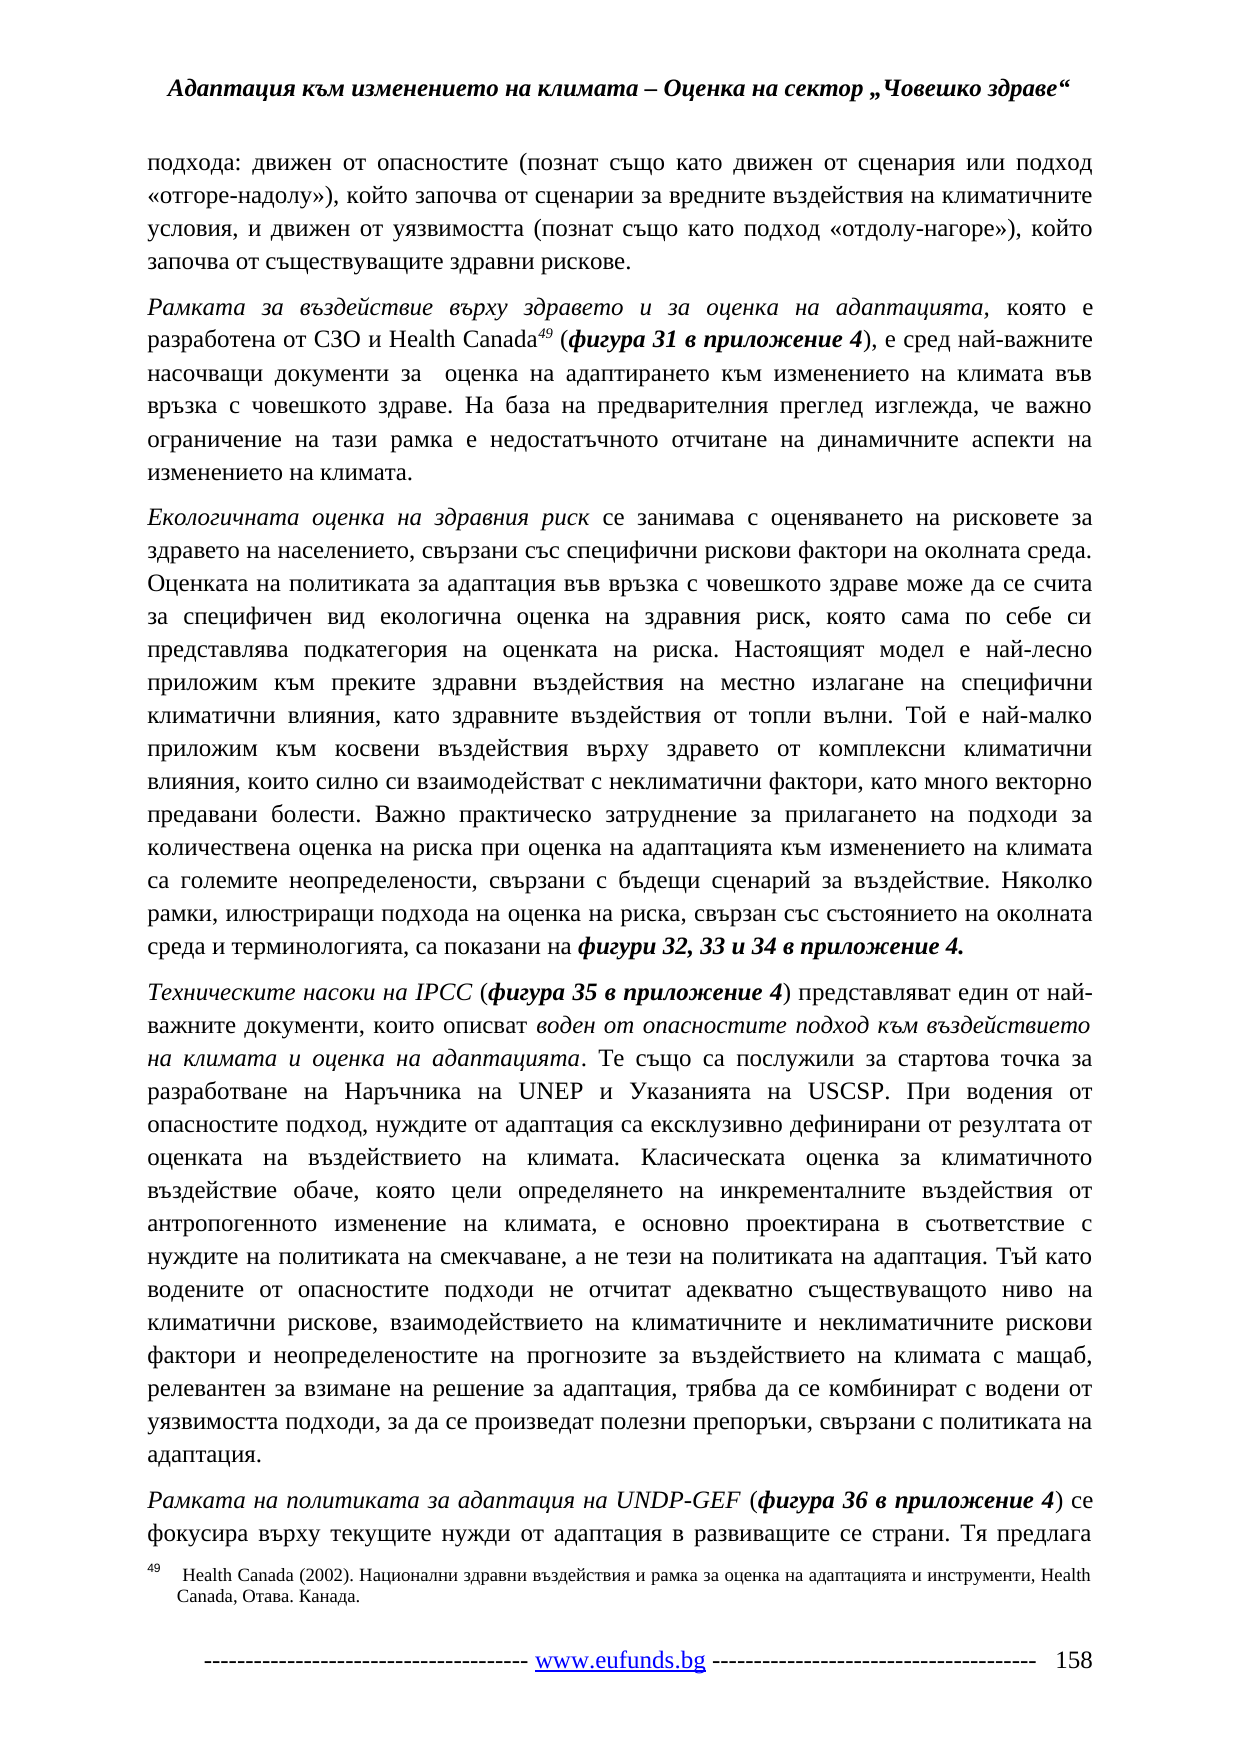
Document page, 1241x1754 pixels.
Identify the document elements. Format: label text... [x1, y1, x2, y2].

text Рамката за въздействие върху здравето и за оценка на адаптацията, която е разработена от СЗО и Health Canada (фигура 31 в приложение 4), е сред най-важните насочващи документи за оценка на адаптирането към изменението на климата във връзка с човешкото здраве. На база на предварителния преглед изглежда, че важно ограничение на тази рамка е недостатъчното отчитане на динамичните аспекти на изменението на климата. [147, 292, 1093, 485]
text Екологичната оценка на здравния риск се занимава с оценяването на рисковете за здравето на населението, свързани със специфични рискови фактори на околната среда. Оценката на политиката за адаптация във връзка с човешкото здраве може да се счита за специфичен вид екологична оценка на здравния риск, която сама по себе си представлява подкатегория на оценката на риска. Настоящият модел е най-лесно приложим към преките здравни въздействия на местно излагане на специфични климатични влияния, като здравните въздействия от топли вълни. Той е най-малко приложим към косвени въздействия върху здравето от комплексни климатични влияния, които силно си взаимодействат с неклиматични фактори, като много векторно предавани болести. Важно практическо затруднение за прилагането на подходи за количествена оценка на риска при оценка на адаптацията към изменението на климата са големите неопределености, свързани с бъдещи сценарий за въздействие. Няколко рамки, илюстриращи подхода на оценка на риска, свързан със състоянието на околната среда и терминологията, са показани на фигури 32, 33 и 34 в приложение 4. [147, 502, 1093, 960]
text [147, 1485, 1093, 1547]
text Техническите насоки на IPCC (фигура 35 в приложение 4) представляват един от най-важните документи, които описват воден от опасностите подход към въздействието на климата и оценка на адаптацията. Те също са послужили за стартова точка за разработване на Наръчника на UNEP и Указанията на USCSP. При водения от опасностите подход, нуждите от адаптация са ексклузивно дефинирани от резултата от оценката на въздействието на климата. Класическата оценка за климатичното въздействие обаче, която цели определянето на инкременталните въздействия от антропогенното изменение на климата, е основно проектирана в съответствие с нуждите на политиката на смекчаване, а не тези на политиката на адаптация. Тъй като водените от опасностите подходи не отчитат адекватно съществуващото ниво на климатични рискове, взаимодействието на климатичните и неклиматичните рискови фактори и неопределеностите на прогнозите за въздействието на климата с мащаб, релевантен за взимане на решение за адаптация, трябва да се комбинират с водени от уязвимостта подходи, за да се произведат полезни препоръки, свързани с политиката на адаптация. [147, 977, 1093, 1468]
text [147, 147, 1093, 275]
